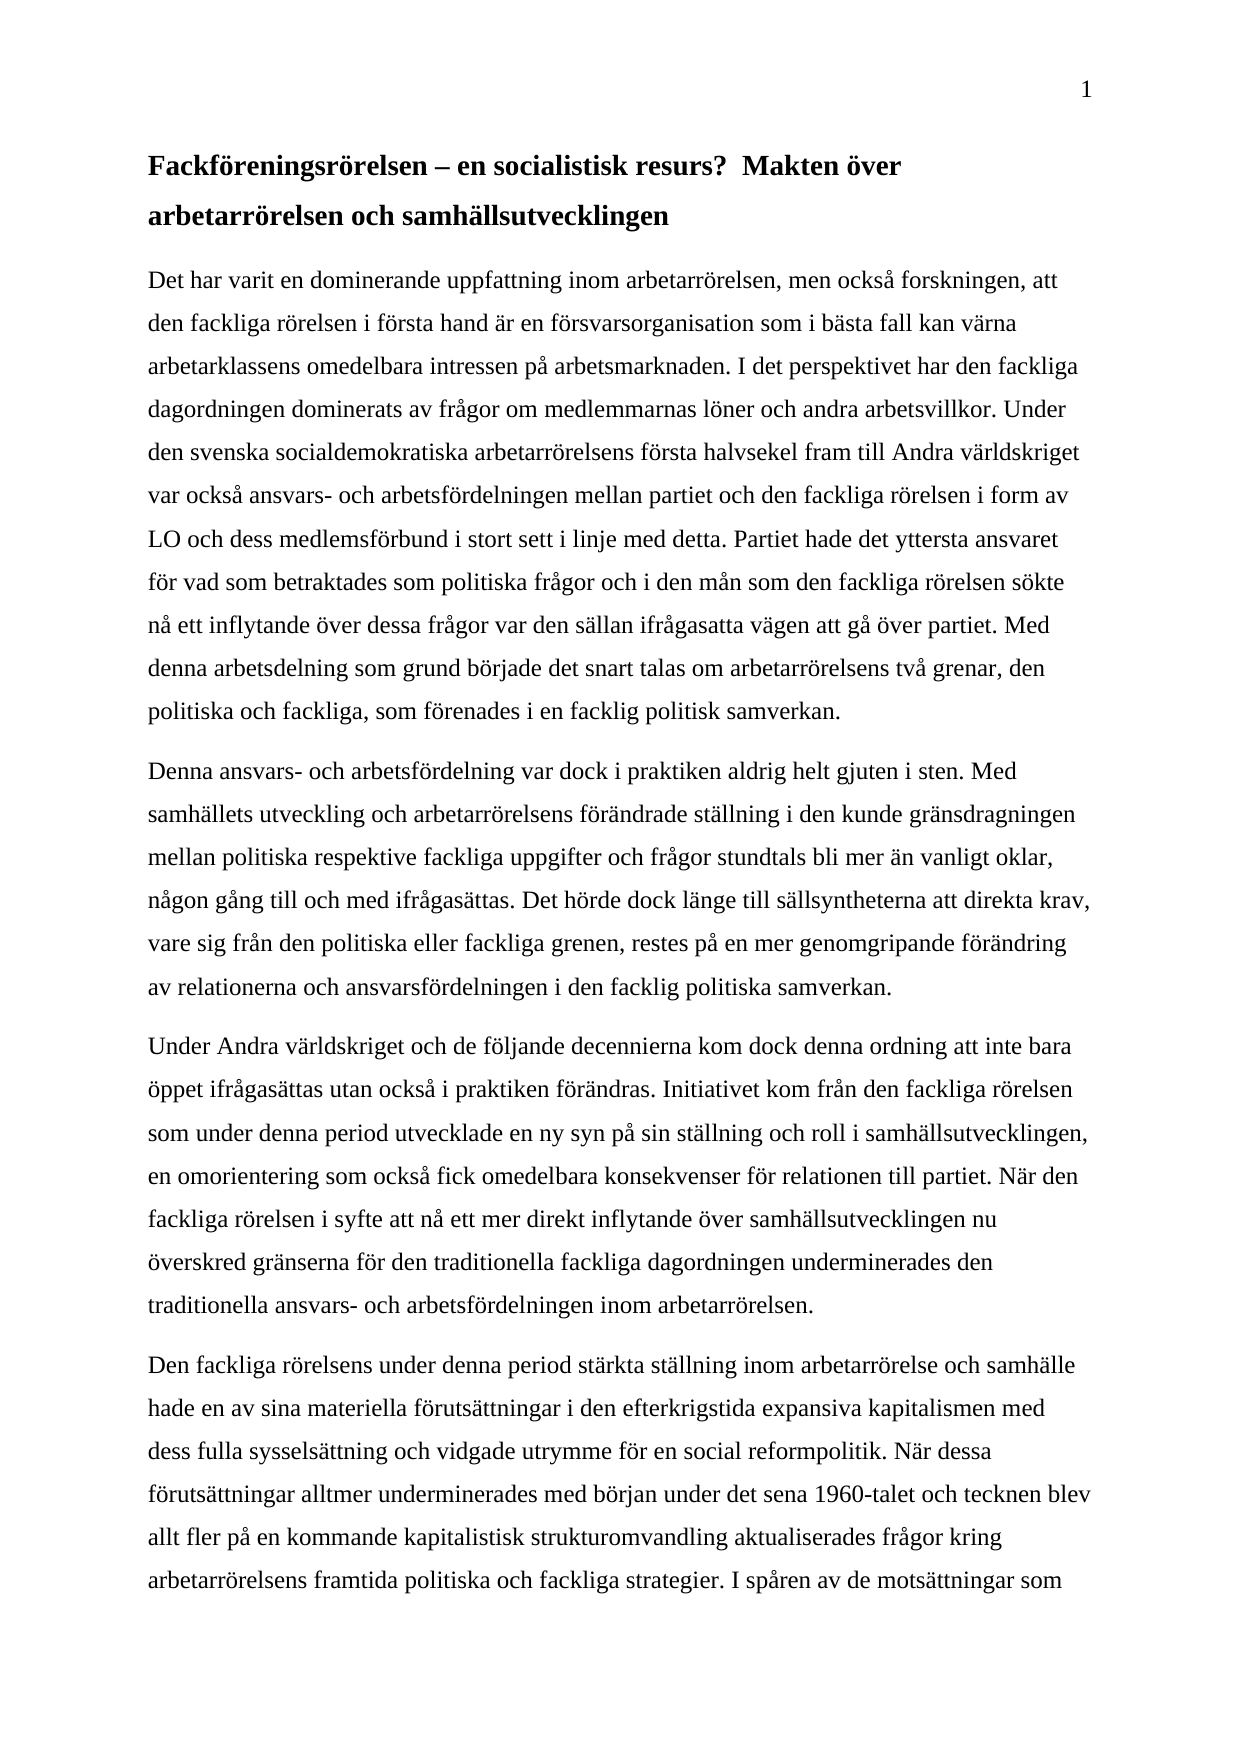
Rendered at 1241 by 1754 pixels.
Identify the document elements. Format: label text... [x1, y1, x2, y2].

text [148, 1350, 1093, 1594]
text Det har varit en dominerande uppfattning inom arbetarrörelsen, men också forskningen, att den fackliga rörelsen i första hand är en försvarsorganisation som i bästa fall kan värna arbetarklassens omedelbara intressen på arbetsmarknaden. I det perspektivet har den fackliga dagordningen dominerats av frågor om medlemmarnas löner och andra arbetsvillkor. Under den svenska socialdemokratiska arbetarrörelsens första halvsekel fram till Andra världskriget var också ansvars- och arbetsfördelningen mellan partiet och den fackliga rörelsen i form av LO och dess medlemsförbund i stort sett i linje med detta. Partiet hade det yttersta ansvaret för vad som betraktades som politiska frågor och i den mån som den fackliga rörelsen sökte nå ett inflytande över dessa frågor var den sällan ifrågasatta vägen att gå över partiet. Med denna arbetsdelning som grund började det snart talas om arbetarrörelsens två grenar, den politiska och fackliga, som förenades i en facklig politisk samverkan. [148, 265, 1093, 725]
text Under Andra världskriget och de följande decennierna kom dock denna ordning att inte bara öppet ifrågasättas utan också i praktiken förändras. Initiativet kom från den fackliga rörelsen som under denna period utvecklade en ny syn på sin ställning och roll i samhällsutvecklingen, en omorientering som också fick omedelbara konsekvenser för relationen till partiet. När den fackliga rörelsen i syfte att nå ett mer direkt inflytande över samhällsutvecklingen nu överskred gränserna för den traditionella fackliga dagordningen underminerades den traditionella ansvars- och arbetsfördelningen inom arbetarrörelsen. [148, 1031, 1093, 1319]
text Denna ansvars- och arbetsfördelning var dock i praktiken aldrig helt gjuten i sten. Med samhällets utveckling och arbetarrörelsens förändrade ställning i den kunde gränsdragningen mellan politiska respektive fackliga uppgifter och frågor stundtals bli mer än vanligt oklar, någon gång till och med ifrågasättas. Det hörde dock länge till sällsyntheterna att direkta krav, vare sig från den politiska eller fackliga grenen, restes på en mer genomgripande förändring av relationerna och ansvarsfördelningen i den facklig politiska samverkan. [148, 756, 1093, 1000]
text Fackföreningsrörelsen – en socialistisk resurs? Makten över arbetarrörelsen och samhällsutvecklingen [148, 148, 1093, 231]
